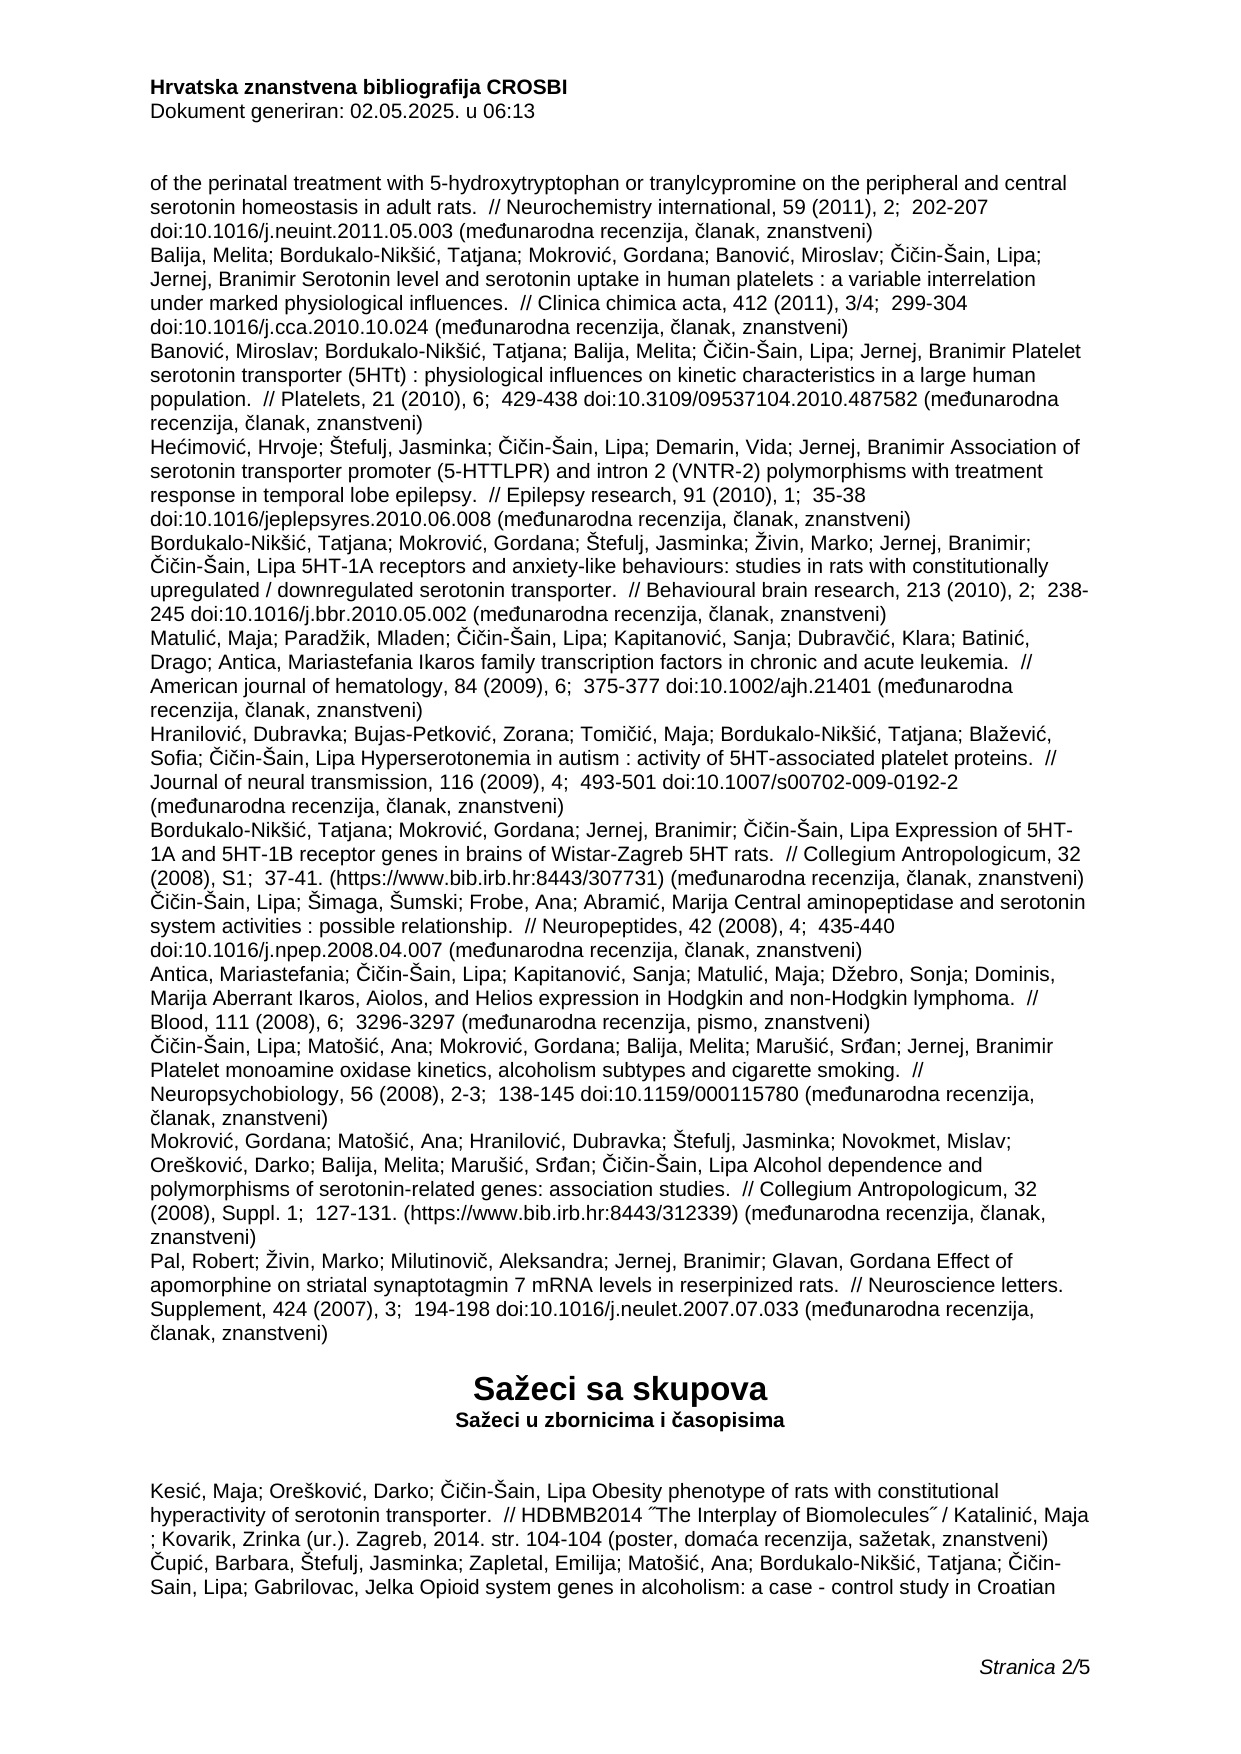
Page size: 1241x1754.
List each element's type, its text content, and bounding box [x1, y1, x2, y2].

text Bordukalo-Nikšić, Tatjana; Mokrović, Gordana; Štefulj, Jasminka; Živin, Marko; Jernej, Branimir; Čičin-Šain, Lipa [150, 530, 1090, 626]
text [150, 1551, 1090, 1599]
subtitle Sažeci u zbornicima i časopisima [150, 1407, 1090, 1431]
text Kesić, Maja; Orešković, Darko; Čičin-Šain, Lipa [150, 1479, 1090, 1551]
subtitle Sažeci sa skupova [150, 1369, 1090, 1407]
text Pal, Robert; Živin, Marko; Milutinovič, Aleksandra; Jernej, Branimir; Glavan, Gordana [150, 1249, 1090, 1345]
text Antica, Mariastefania; Čičin-Šain, Lipa; Kapitanović, Sanja; Matulić, Maja; Džebro, Sonja; Dominis, Marija [150, 962, 1090, 1033]
text Bordukalo-Nikšić, Tatjana; Mokrović, Gordana; Jernej, Branimir; Čičin-Šain, Lipa [150, 818, 1090, 890]
text Matulić, Maja; Paradžik, Mladen; Čičin-Šain, Lipa; Kapitanović, Sanja; Dubravčić, Klara; Batinić, Drago; Antica, Mariastefania [150, 626, 1090, 722]
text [150, 171, 1090, 243]
text Balija, Melita; Bordukalo-Nikšić, Tatjana; Mokrović, Gordana; Banović, Miroslav; Čičin-Šain, Lipa; Jernej, Branimir [150, 243, 1090, 339]
text Čičin-Šain, Lipa; Šimaga, Šumski; Frobe, Ana; Abramić, Marija [150, 890, 1090, 962]
text Banović, Miroslav; Bordukalo-Nikšić, Tatjana; Balija, Melita; Čičin-Šain, Lipa; Jernej, Branimir [150, 339, 1090, 434]
text Mokrović, Gordana; Matošić, Ana; Hranilović, Dubravka; Štefulj, Jasminka; Novokmet, Mislav; Orešković, Darko; Balija, Melita; Marušić, Srđan; Čičin-Šain, Lipa [150, 1129, 1090, 1249]
text Čičin-Šain, Lipa; Matošić, Ana; Mokrović, Gordana; Balija, Melita; Marušić, Srđan; Jernej, Branimir [150, 1033, 1090, 1129]
text Hećimović, Hrvoje; Štefulj, Jasminka; Čičin-Šain, Lipa; Demarin, Vida; Jernej, Branimir [150, 434, 1090, 530]
text Hranilović, Dubravka; Bujas-Petković, Zorana; Tomičić, Maja; Bordukalo-Nikšić, Tatjana; Blažević, Sofia; Čičin-Šain, Lipa [150, 722, 1090, 818]
